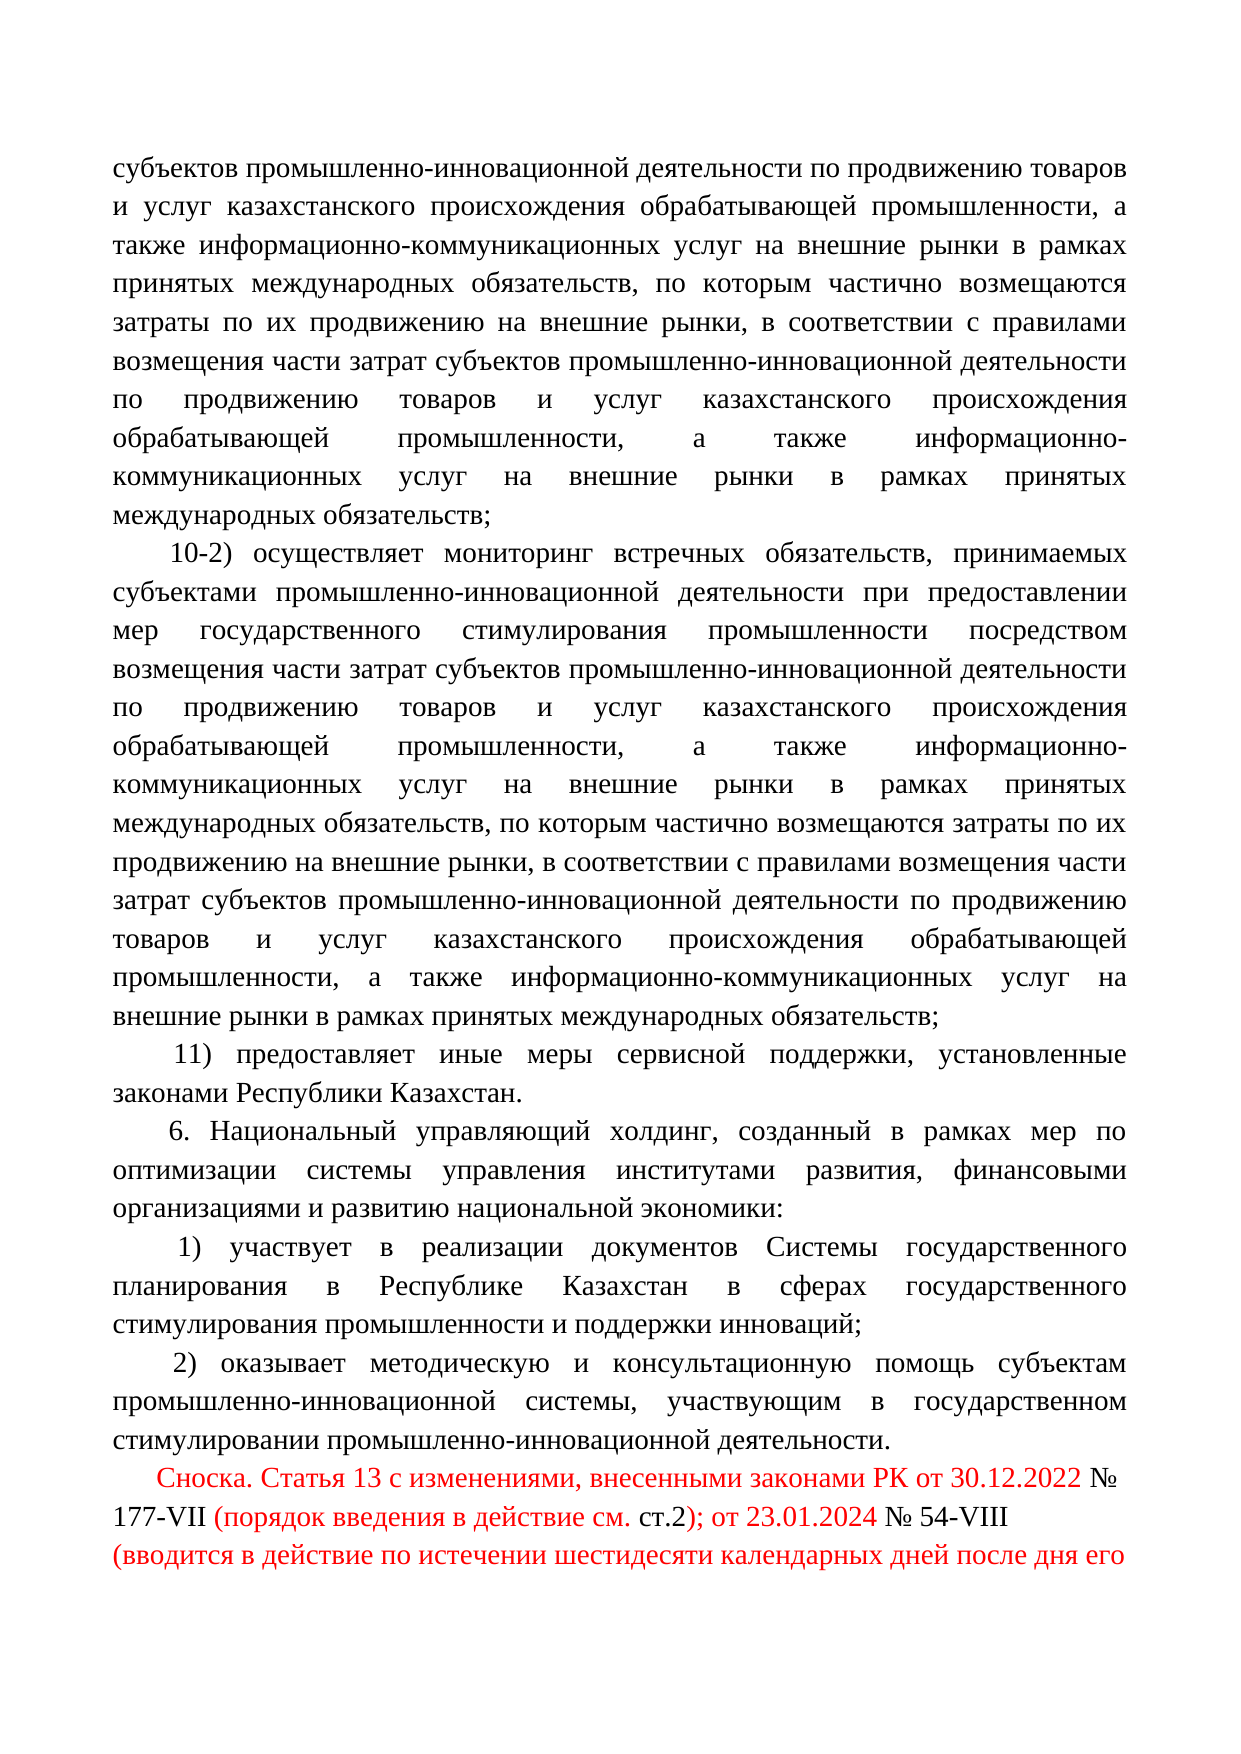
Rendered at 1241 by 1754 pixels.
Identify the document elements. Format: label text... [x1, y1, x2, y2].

text 1) участвует в реализации документов Системы государственного планирования в Республике Казахстан в сферах государственного стимулирования промышленности и поддержки инноваций; [112, 1229, 1128, 1340]
text 2) оказывает методическую и консультационную помощь субъектам промышленно-инновационной системы, участвующим в государственном стимулировании промышленно-инновационной деятельности. [112, 1345, 1128, 1455]
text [112, 1460, 1128, 1571]
text 6. Национальный управляющий холдинг, созданный в рамках мер по оптимизации системы управления институтами развития, финансовыми организациями и развитию национальной экономики: [112, 1113, 1128, 1224]
text 10-2) осуществляет мониторинг встречных обязательств, принимаемых субъектами промышленно-инновационной деятельности при предоставлении мер государственного стимулирования промышленности посредством возмещения части затрат субъектов промышленно-инновационной деятельности по продвижению товаров и услуг казахстанского происхождения обрабатывающей промышленности, а также информационно-коммуникационных услуг на внешние рынки в рамках принятых международных обязательств, по которым частично возмещаются затраты по их продвижению на внешние рынки, в соответствии с правилами возмещения части затрат субъектов промышленно-инновационной деятельности по продвижению товаров и услуг казахстанского происхождения обрабатывающей промышленности, а также информационно-коммуникационных услуг на внешние рынки в рамках принятых международных обязательств; [112, 535, 1128, 1031]
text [112, 150, 1128, 530]
text 11) предоставляет иные меры сервисной поддержки, установленные законами Республики Казахстан. [112, 1036, 1128, 1108]
